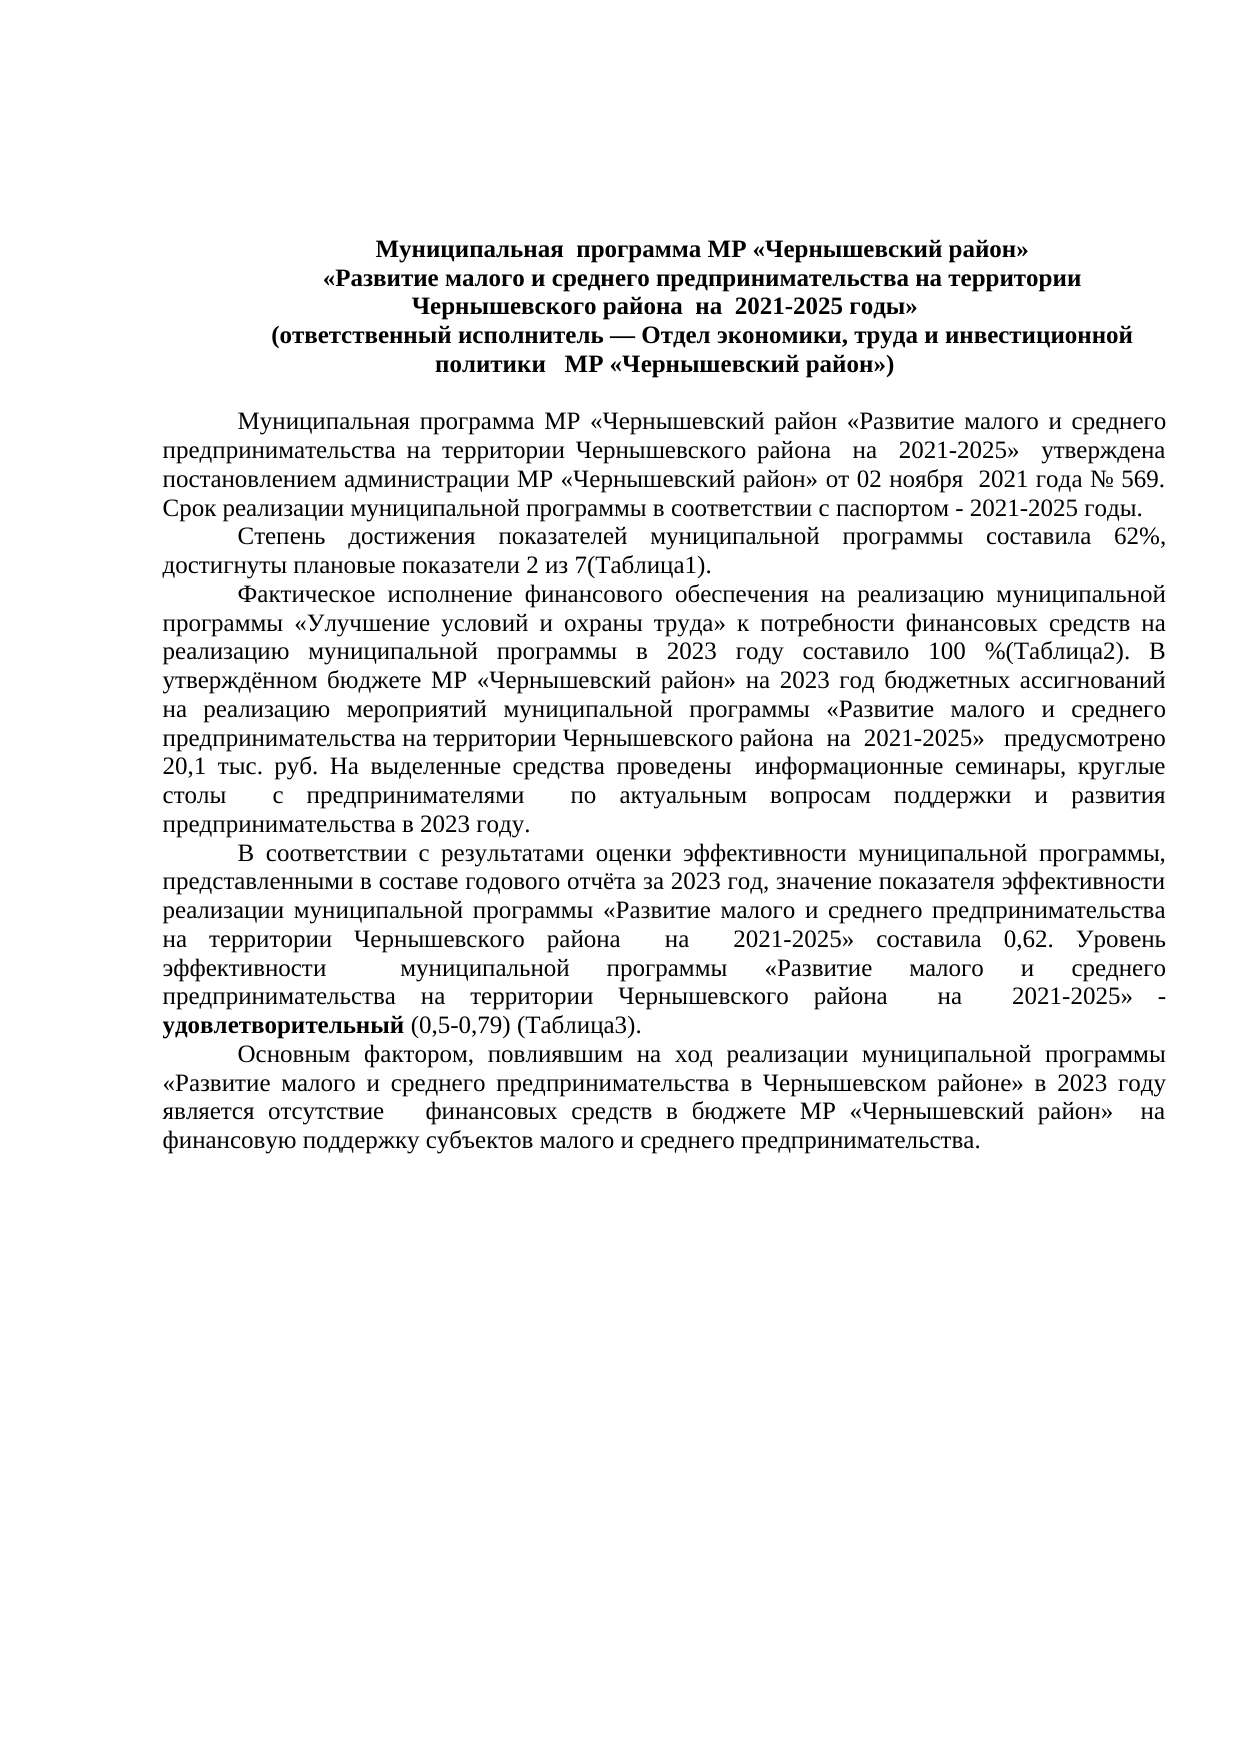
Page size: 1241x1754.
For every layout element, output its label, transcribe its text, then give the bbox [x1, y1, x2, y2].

text (ответственный исполнитель — Отдел экономики, труда и инвестиционной политики МР «Чернышевский район») [162, 320, 1167, 378]
text Муниципальная программа МР «Чернышевский район «Развитие малого и среднего предпринимательства на территории Чернышевского района на 2021-2025» утверждена постановлением администрации МР «Чернышевский район» от 02 ноября 2021 года № 569. Срок реализации муниципальной программы в соответствии с паспортом - 2021-2025 годы. [162, 406, 1167, 521]
text В соответствии с результатами оценки эффективности муниципальной программы, представленными в составе годового отчёта за 2023 год, значение показателя эффективности реализации муниципальной программы «Развитие малого и среднего предпринимательства на территории Чернышевского района на 2021-2025» составила 0,62. Уровень эффективности муниципальной программы «Развитие малого и среднего предпринимательства на территории Чернышевского района на 2021-2025» - удовлетворительный (0,5-0,79) (Таблица3). [162, 838, 1167, 1039]
text Муниципальная программа МР «Чернышевский район» [162, 234, 1167, 263]
text Фактическое исполнение финансового обеспечения на реализацию муниципальной программы «Улучшение условий и охраны труда» к потребности финансовых средств на реализацию муниципальной программы в 2023 году составило 100 %(Таблица2). В утверждённом бюджете МР «Чернышевский район» на 2023 год бюджетных ассигнований на реализацию мероприятий муниципальной программы «Развитие малого и среднего предпринимательства на территории Чернышевского района на 2021-2025» предусмотрено 20,1 тыс. руб. На выделенные средства проведены информационные семинары, круглые столы с предпринимателями по актуальным вопросам поддержки и развития предпринимательства в 2023 году. [162, 579, 1167, 838]
text Степень достижения показателей муниципальной программы составила 62%, достигнуты плановые показатели 2 из 7(Таблица1). [162, 521, 1167, 579]
text Основным фактором, повлиявшим на ход реализации муниципальной программы «Развитие малого и среднего предпринимательства в Чернышевском районе» в 2023 году является отсутствие финансовых средств в бюджете МР «Чернышевский район» на финансовую поддержку субъектов малого и среднего предпринимательства. [162, 1039, 1167, 1154]
text «Развитие малого и среднего предпринимательства на территории Чернышевского района на 2021-2025 годы» [162, 263, 1167, 320]
